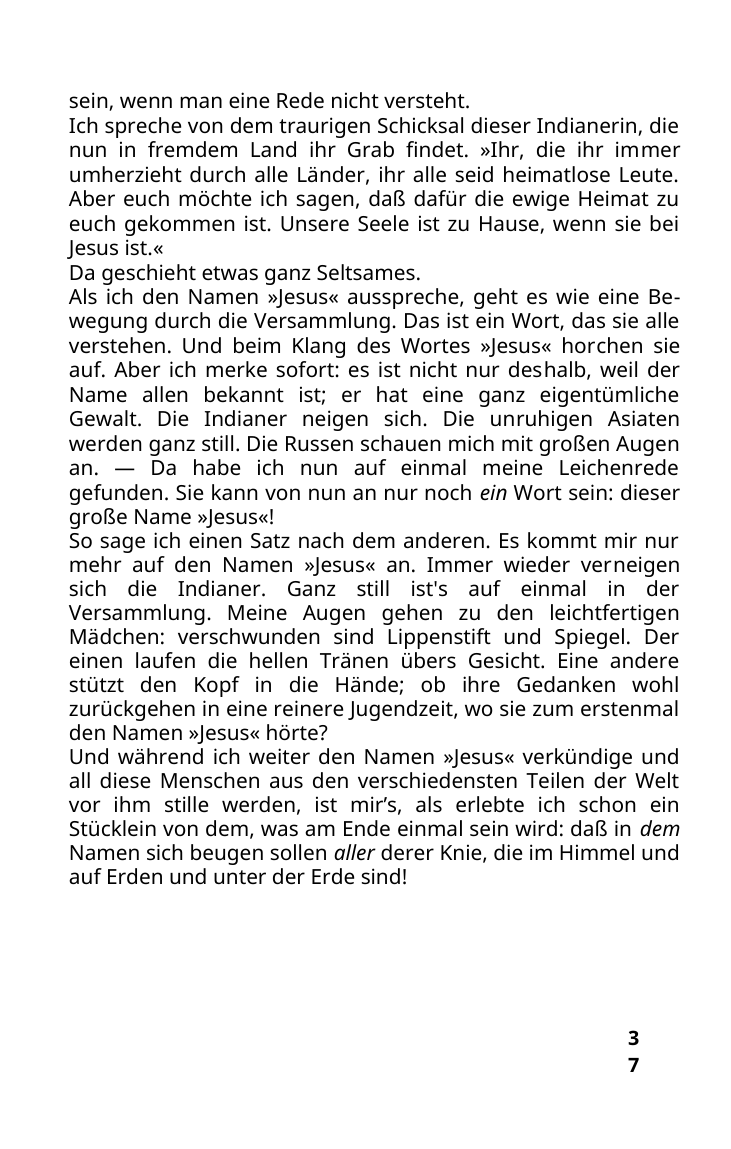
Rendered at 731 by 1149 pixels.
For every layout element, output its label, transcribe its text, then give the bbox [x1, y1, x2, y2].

text Als ich den Namen »Jesus« ausspreche, geht es wie eine Bewegung durch die Versammlung. Das ist ein Wort, das sie alle verstehen. Und beim Klang des Wortes »Jesus« horchen sie auf. Aber ich merke sofort: es ist nicht nur deshalb, weil der Name allen bekannt ist; er hat eine ganz eigentümliche Gewalt. Die Indianer neigen sich. Die unruhigen Asiaten werden ganz still. Die Russen schauen mich mit großen Augen an. — Da habe ich nun auf einmal meine Leichenrede gefunden. Sie kann von nun an nur noch ein Wort sein: dieser große Name »Jesus«! [69, 285, 680, 530]
text Ich spreche von dem traurigen Schicksal dieser Indianerin, die nun in fremdem Land ihr Grab findet. »Ihr, die ihr immer umherzieht durch alle Länder, ihr alle seid heimatlose Leute. Aber euch möchte ich sagen, daß dafür die ewige Heimat zu euch gekommen ist. Unsere Seele ist zu Hause, wenn sie bei Jesus ist.« [69, 113, 680, 260]
text Da geschieht etwas ganz Seltsames. [69, 260, 730, 285]
text So sage ich einen Satz nach dem anderen. Es kommt mir nur mehr auf den Namen »Jesus« an. Immer wieder verneigen sich die Indianer. Ganz still ist's auf einmal in der Versammlung. Meine Augen gehen zu den leichtfertigen Mädchen: verschwunden sind Lippenstift und Spiegel. Der einen laufen die hellen Tränen übers Gesicht. Eine andere stützt den Kopf in die Hände; ob ihre Gedanken wohl zurückgehen in eine reinere Jugendzeit, wo sie zum erstenmal den Namen »Jesus« hörte? [69, 530, 680, 745]
text Und während ich weiter den Namen »Jesus« verkündige und all diese Menschen aus den verschiedensten Teilen der Welt vor ihm stille werden, ist mir’s, als erlebte ich schon ein Stücklein von dem, was am Ende einmal sein wird: daß in dem Namen sich beugen sollen aller derer Knie, die im Himmel und auf Erden und unter der Erde sind! [69, 745, 680, 889]
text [69, 89, 680, 113]
